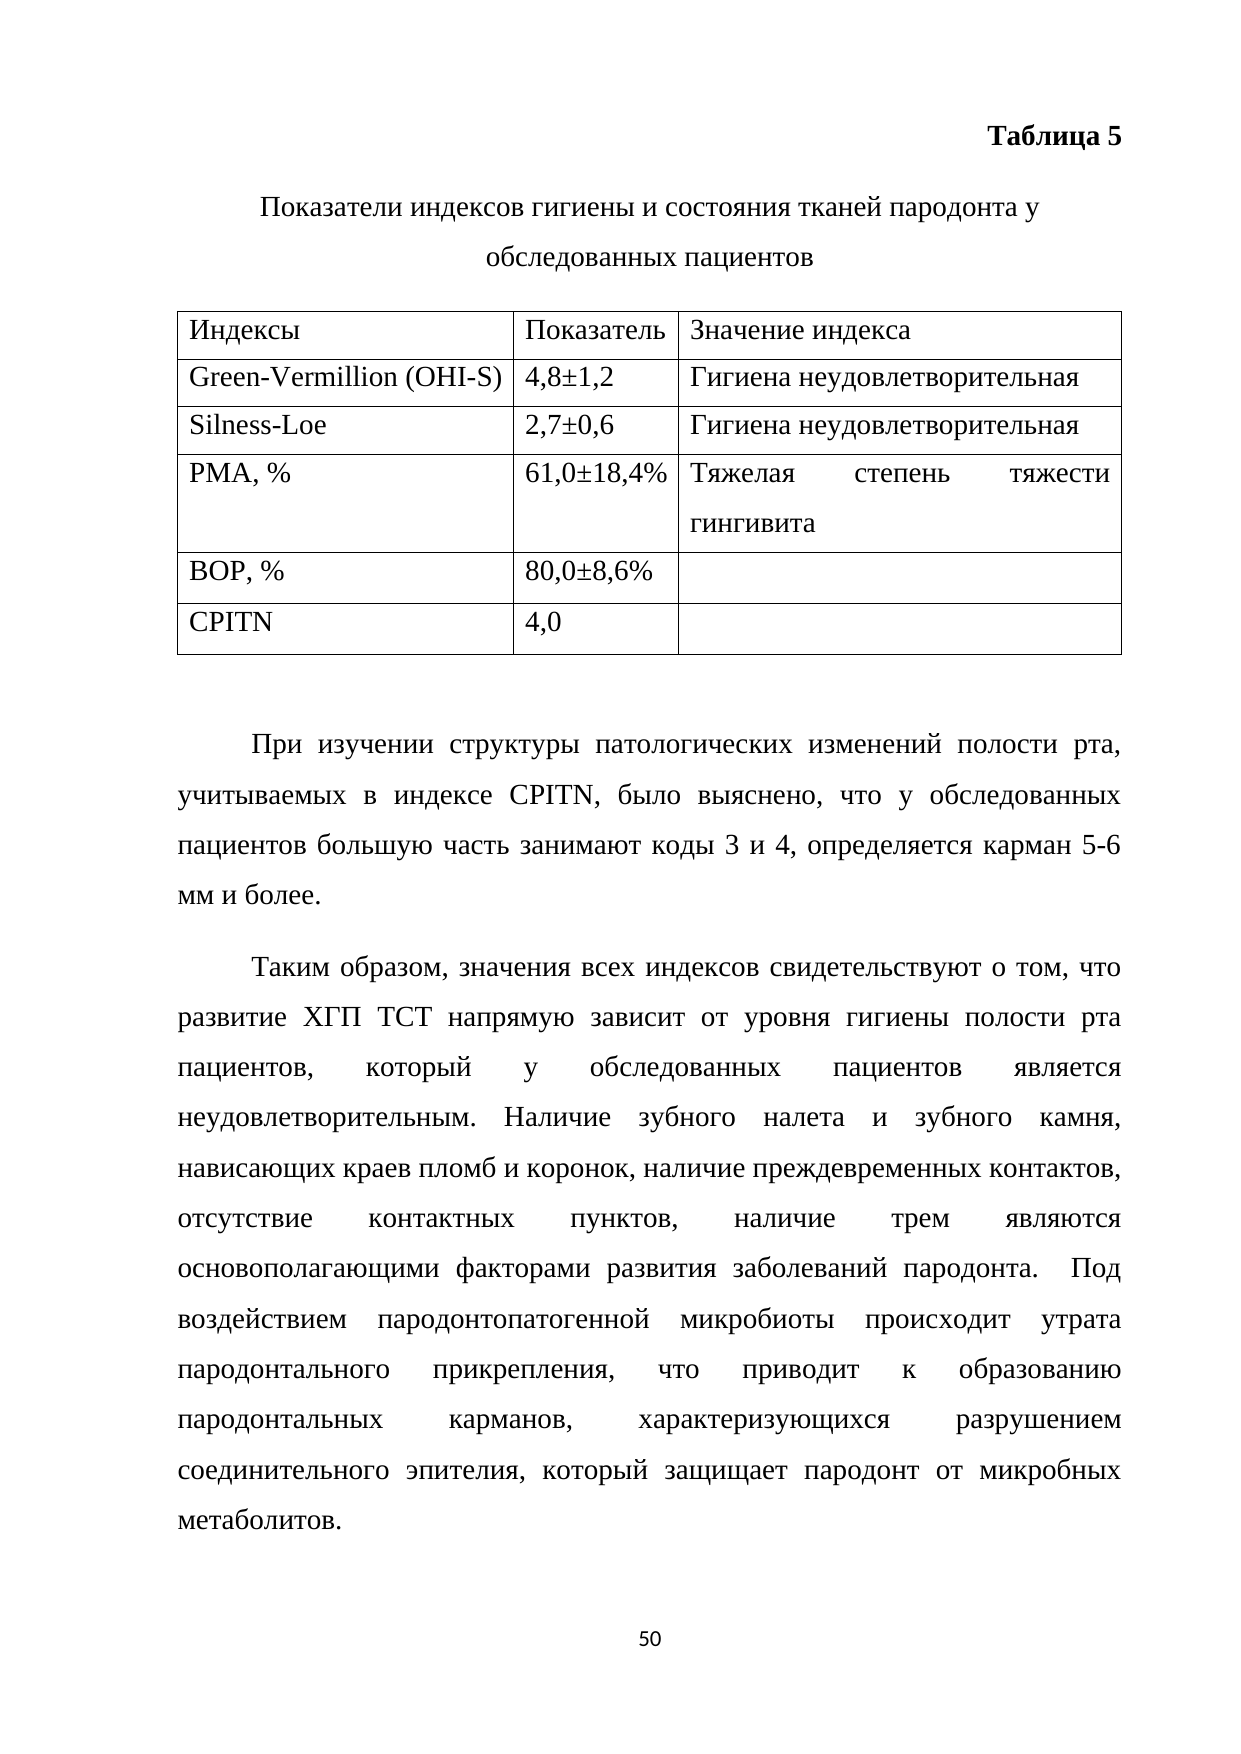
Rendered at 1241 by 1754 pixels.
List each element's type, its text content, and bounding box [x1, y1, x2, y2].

table_cell Silness-Loe [178, 407, 513, 454]
table_cell 80,0±8,6% [514, 553, 678, 603]
table_cell ВОР, % [178, 553, 513, 603]
text Показатели индексов гигиены и состояния тканей пародонта у обследованных пациентов [177, 189, 1122, 273]
table_cell 2,7±0,6 [514, 407, 678, 454]
table_header Показатель [514, 312, 678, 358]
table_cell Гигиена неудовлетворительная [679, 360, 1121, 406]
table_cell Гигиена неудовлетворительная [679, 407, 1121, 454]
table_cell Тяжелая степень тяжести гингивита [679, 455, 1121, 552]
table_cell PMA, % [178, 455, 513, 552]
text Таблица 5 [177, 118, 1122, 152]
table_header Значение индекса [679, 312, 1121, 358]
table_cell [679, 604, 1121, 654]
text Таким образом, значения всех индексов свидетельствуют о том, что развитие ХГП ТСТ напрямую зависит от уровня гигиены полости рта пациентов, который у обследованных пациентов является неудовлетворительным. Наличие зубного налета и зубного камня, нависающих краев пломб и коронок, наличие преждевременных контактов, отсутствие контактных пунктов, наличие трем являются основополагающими факторами развития заболеваний пародонта. Под воздействием пародонтопатогенной микробиоты происходит утрата пародонтального прикрепления, что приводит к образованию пародонтальных карманов, характеризующихся разрушением соединительного эпителия, который защищает пародонт от микробных метаболитов. [177, 949, 1122, 1536]
text При изучении структуры патологических изменений полости рта, учитываемых в индексе CPITN, было выяснено, что у обследованных пациентов большую часть занимают коды 3 и 4, определяется карман 5-6 мм и более. [177, 727, 1122, 911]
table_cell 4,8±1,2 [514, 360, 678, 406]
table_cell [679, 553, 1121, 603]
table_cell 4,0 [514, 604, 678, 654]
table_cell CPITN [178, 604, 513, 654]
table_cell 61,0±18,4% [514, 455, 678, 552]
table_header Индексы [178, 312, 513, 358]
table_cell Green-Vermillion (OHI-S) [178, 360, 513, 406]
